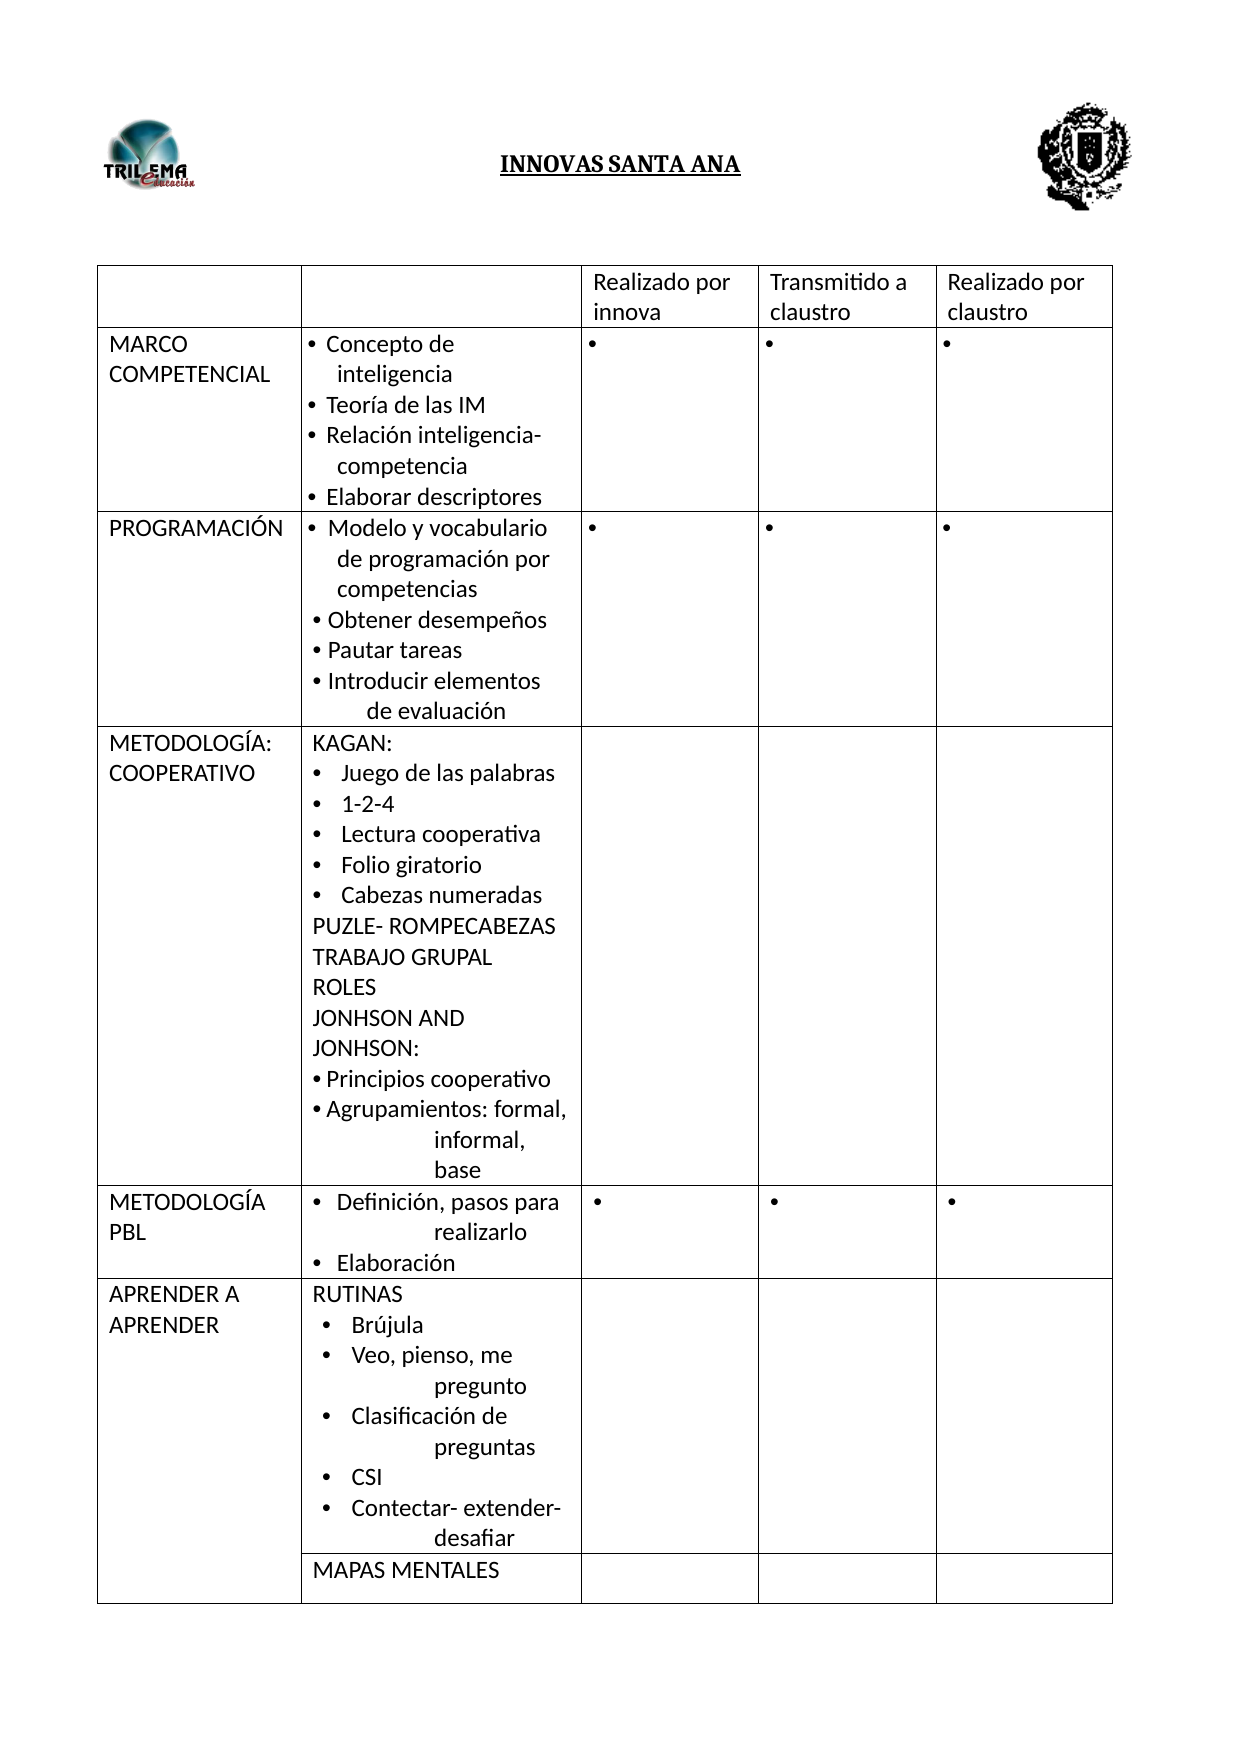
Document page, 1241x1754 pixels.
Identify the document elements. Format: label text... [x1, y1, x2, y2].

table_cell [937, 1279, 1112, 1553]
table_cell Definición, pasos para realizarlo Elaboración [302, 1186, 581, 1277]
table_cell APRENDER A APRENDER [98, 1279, 301, 1603]
table_cell [937, 727, 1112, 1185]
table_cell [759, 1554, 936, 1603]
table_header Realizado por claustro [937, 266, 1112, 327]
table_cell [759, 512, 936, 726]
table_cell [582, 512, 758, 726]
table_cell PROGRAMACIÓN [98, 512, 301, 726]
text INNOVAS SANTA ANA [205, 150, 1031, 179]
table_cell [759, 1279, 936, 1553]
table_cell [937, 328, 1112, 511]
table_cell [759, 1186, 936, 1277]
table_header Transmitido a claustro [759, 266, 936, 327]
table_header [302, 266, 581, 327]
table_cell [582, 1279, 758, 1553]
table_header Realizado por innova [582, 266, 758, 327]
picture [93, 112, 205, 197]
table_cell [937, 512, 1112, 726]
table_cell Modelo y vocabulario de programación por competencias Obtener desempeños Pautar tareas Introducir elementos de evaluación [302, 512, 581, 726]
table_cell [937, 1554, 1112, 1603]
table_cell [937, 1186, 1112, 1277]
table_cell RUTINAS Brújula Veo, pienso, me pregunto Clasificación de preguntas CSI Contectar- extender-desafiar [302, 1279, 581, 1553]
table_cell [582, 328, 758, 511]
table_cell METODOLOGÍA: COOPERATIVO [98, 727, 301, 1185]
table_cell METODOLOGÍA PBL [98, 1186, 301, 1277]
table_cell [302, 1554, 581, 1603]
table_cell [759, 328, 936, 511]
table_cell KAGAN: Juego de las palabras 1-2-4 Lectura cooperativa Folio giratorio Cabezas numeradas PUZLE- ROMPECABEZAS TRABAJO GRUPAL ROLES JONHSON AND JONHSON: Principios cooperativo Agrupamientos: formal, informal, base [302, 727, 581, 1185]
table_cell [582, 1186, 758, 1277]
table_cell MARCO COMPETENCIAL [98, 328, 301, 511]
table_cell [582, 727, 758, 1185]
table_cell Concepto de inteligencia Teoría de las IM Relación inteligencia-competencia Elaborar descriptores [302, 328, 581, 511]
table_cell [759, 727, 936, 1185]
table_header [98, 266, 301, 327]
table_cell [582, 1554, 758, 1603]
